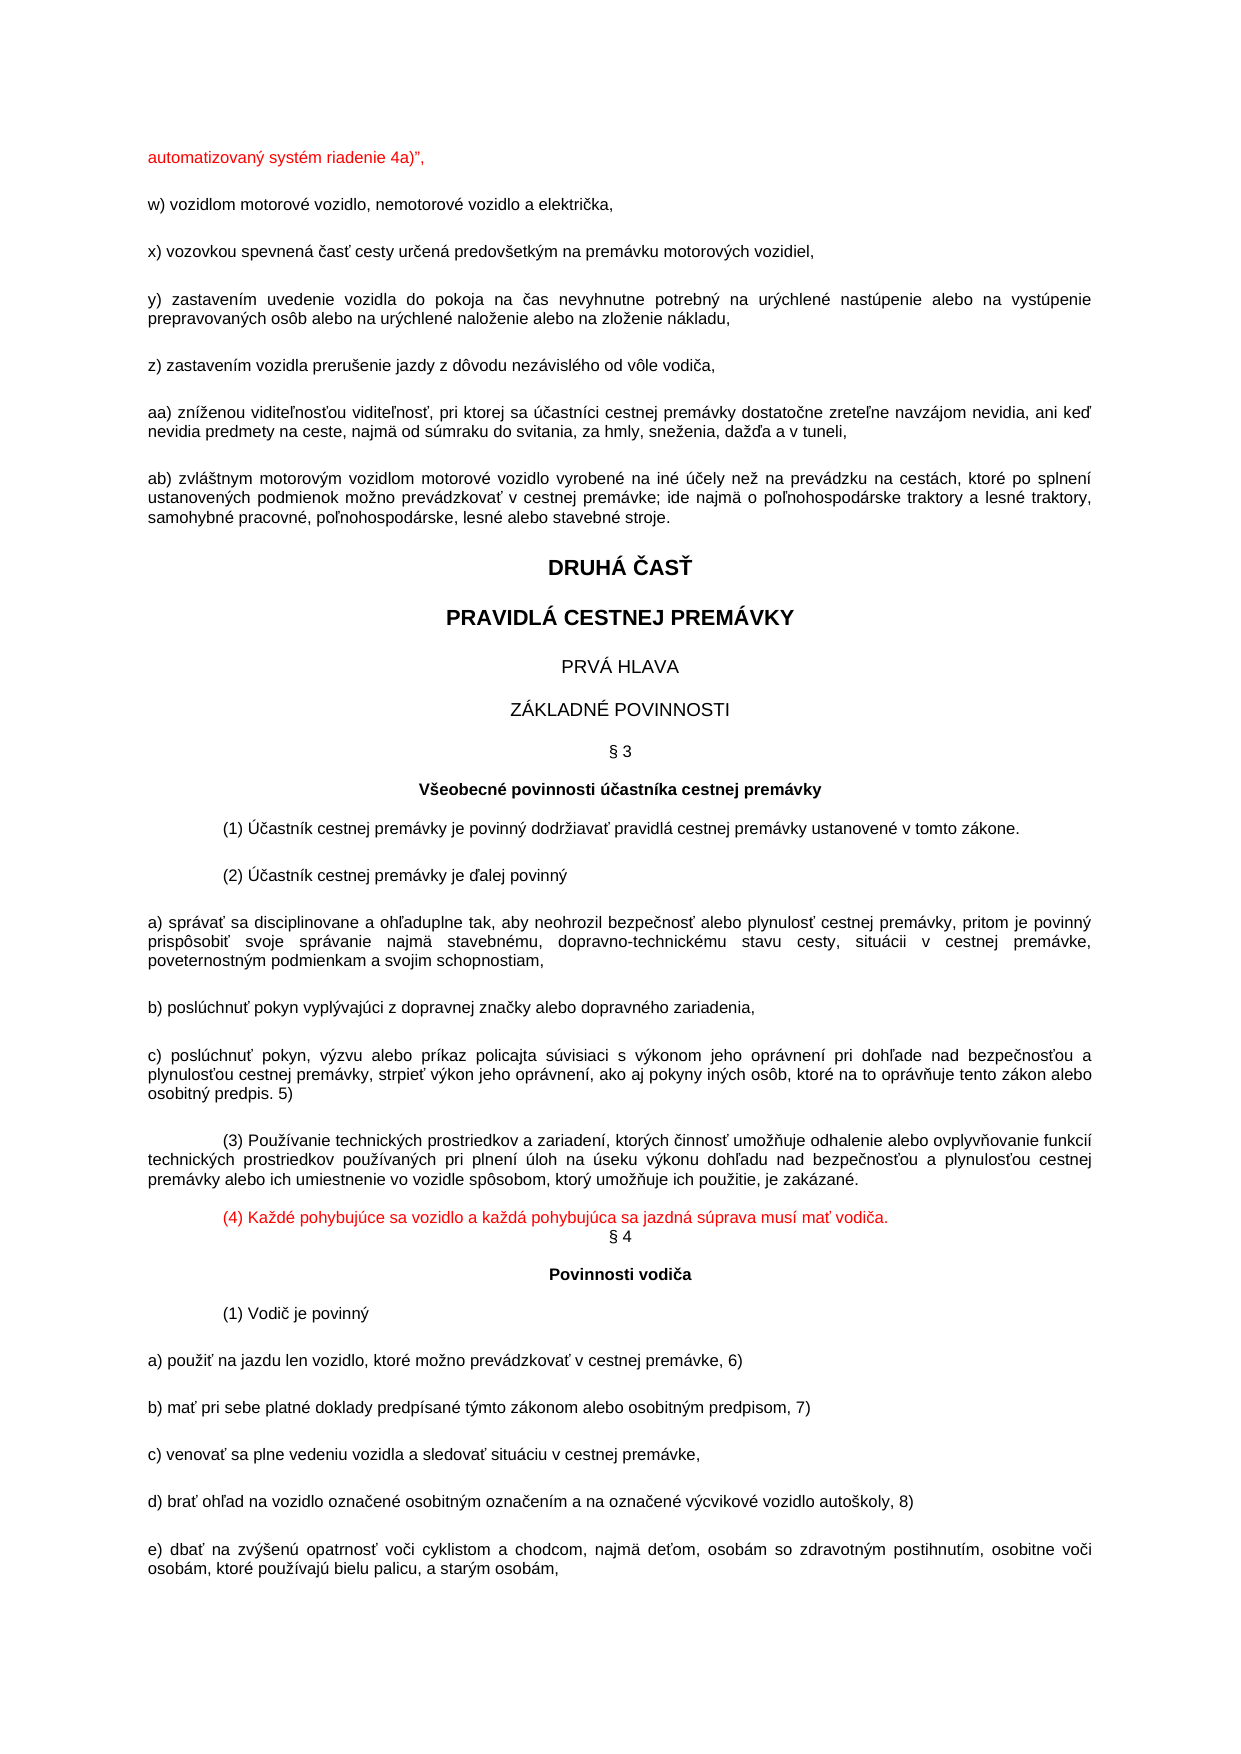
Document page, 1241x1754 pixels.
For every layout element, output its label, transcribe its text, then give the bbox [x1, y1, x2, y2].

text y) zastavením uvedenie vozidla do pokoja na čas nevyhnutne potrebný na urýchlené nastúpenie alebo na vystúpenie prepravovaných osôb alebo na urýchlené naloženie alebo na zloženie nákladu, [148, 289, 1092, 328]
text (4) Každé pohybujúce sa vozidlo a každá pohybujúca sa jazdná súprava musí mať vodiča. [148, 1208, 1092, 1227]
text § 3 [148, 742, 1092, 761]
text PRAVIDLÁ CESTNEJ PREMÁVKY [148, 605, 1092, 630]
text (1) Vodič je povinný [148, 1303, 1092, 1323]
text § 4 [148, 1227, 1092, 1246]
text b) mať pri sebe platné doklady predpísané týmto zákonom alebo osobitným predpisom, 7) [148, 1398, 1092, 1417]
text c) poslúchnuť pokyn, výzvu alebo príkaz policajta súvisiaci s výkonom jeho oprávnení pri dohľade nad bezpečnosťou a plynulosťou cestnej premávky, strpieť výkon jeho oprávnení, ako aj pokyny iných osôb, ktoré na to oprávňuje tento zákon alebo osobitný predpis. 5) [148, 1046, 1092, 1103]
text Povinnosti vodiča [148, 1265, 1092, 1284]
text ZÁKLADNÉ POVINNOSTI [148, 699, 1092, 720]
text Všeobecné povinnosti účastníka cestnej premávky [148, 780, 1092, 799]
text a) použiť na jazdu len vozidlo, ktoré možno prevádzkovať v cestnej premávke, 6) [148, 1351, 1092, 1370]
text PRVÁ HLAVA [148, 656, 1092, 677]
text d) brať ohľad na vozidlo označené osobitným označením a na označené výcvikové vozidlo autoškoly, 8) [148, 1492, 1092, 1511]
text c) venovať sa plne vedeniu vozidla a sledovať situáciu v cestnej premávke, [148, 1445, 1092, 1464]
text w) vozidlom motorové vozidlo, nemotorové vozidlo a električka, [148, 195, 1092, 214]
text (2) Účastník cestnej premávky je ďalej povinný [148, 866, 1092, 885]
text z) zastavením vozidla prerušenie jazdy z dôvodu nezávislého od vôle vodiča, [148, 356, 1092, 375]
text ab) zvláštnym motorovým vozidlom motorové vozidlo vyrobené na iné účely než na prevádzku na cestách, ktoré po splnení ustanovených podmienok možno prevádzkovať v cestnej premávke; ide najmä o poľnohospodárske traktory a lesné traktory, samohybné pracovné, poľnohospodárske, lesné alebo stavebné stroje. [148, 469, 1092, 527]
text b) poslúchnuť pokyn vyplývajúci z dopravnej značky alebo dopravného zariadenia, [148, 998, 1092, 1017]
text x) vozovkou spevnená časť cesty určená predovšetkým na premávku motorových vozidiel, [148, 242, 1092, 261]
text (1) Účastník cestnej premávky je povinný dodržiavať pravidlá cestnej premávky ustanovené v tomto zákone. [148, 818, 1092, 838]
text e) dbať na zvýšenú opatrnosť voči cyklistom a chodcom, najmä deťom, osobám so zdravotným postihnutím, osobitne voči osobám, ktoré používajú bielu palicu, a starým osobám, [148, 1539, 1092, 1578]
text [148, 148, 1092, 167]
text aa) zníženou viditeľnosťou viditeľnosť, pri ktorej sa účastníci cestnej premávky dostatočne zreteľne navzájom nevidia, ani keď nevidia predmety na ceste, najmä od súmraku do svitania, za hmly, sneženia, dažďa a v tuneli, [148, 403, 1092, 441]
text DRUHÁ ČASŤ [148, 555, 1092, 580]
text (3) Používanie technických prostriedkov a zariadení, ktorých činnosť umožňuje odhalenie alebo ovplyvňovanie funkcií technických prostriedkov používaných pri plnení úloh na úseku výkonu dohľadu nad bezpečnosťou a plynulosťou cestnej premávky alebo ich umiestnenie vo vozidle spôsobom, ktorý umožňuje ich použitie, je zakázané. [148, 1131, 1092, 1188]
text a) správať sa disciplinovane a ohľaduplne tak, aby neohrozil bezpečnosť alebo plynulosť cestnej premávky, pritom je povinný prispôsobiť svoje správanie najmä stavebnému, dopravno-technickému stavu cesty, situácii v cestnej premávke, poveternostným podmienkam a svojim schopnostiam, [148, 913, 1092, 970]
